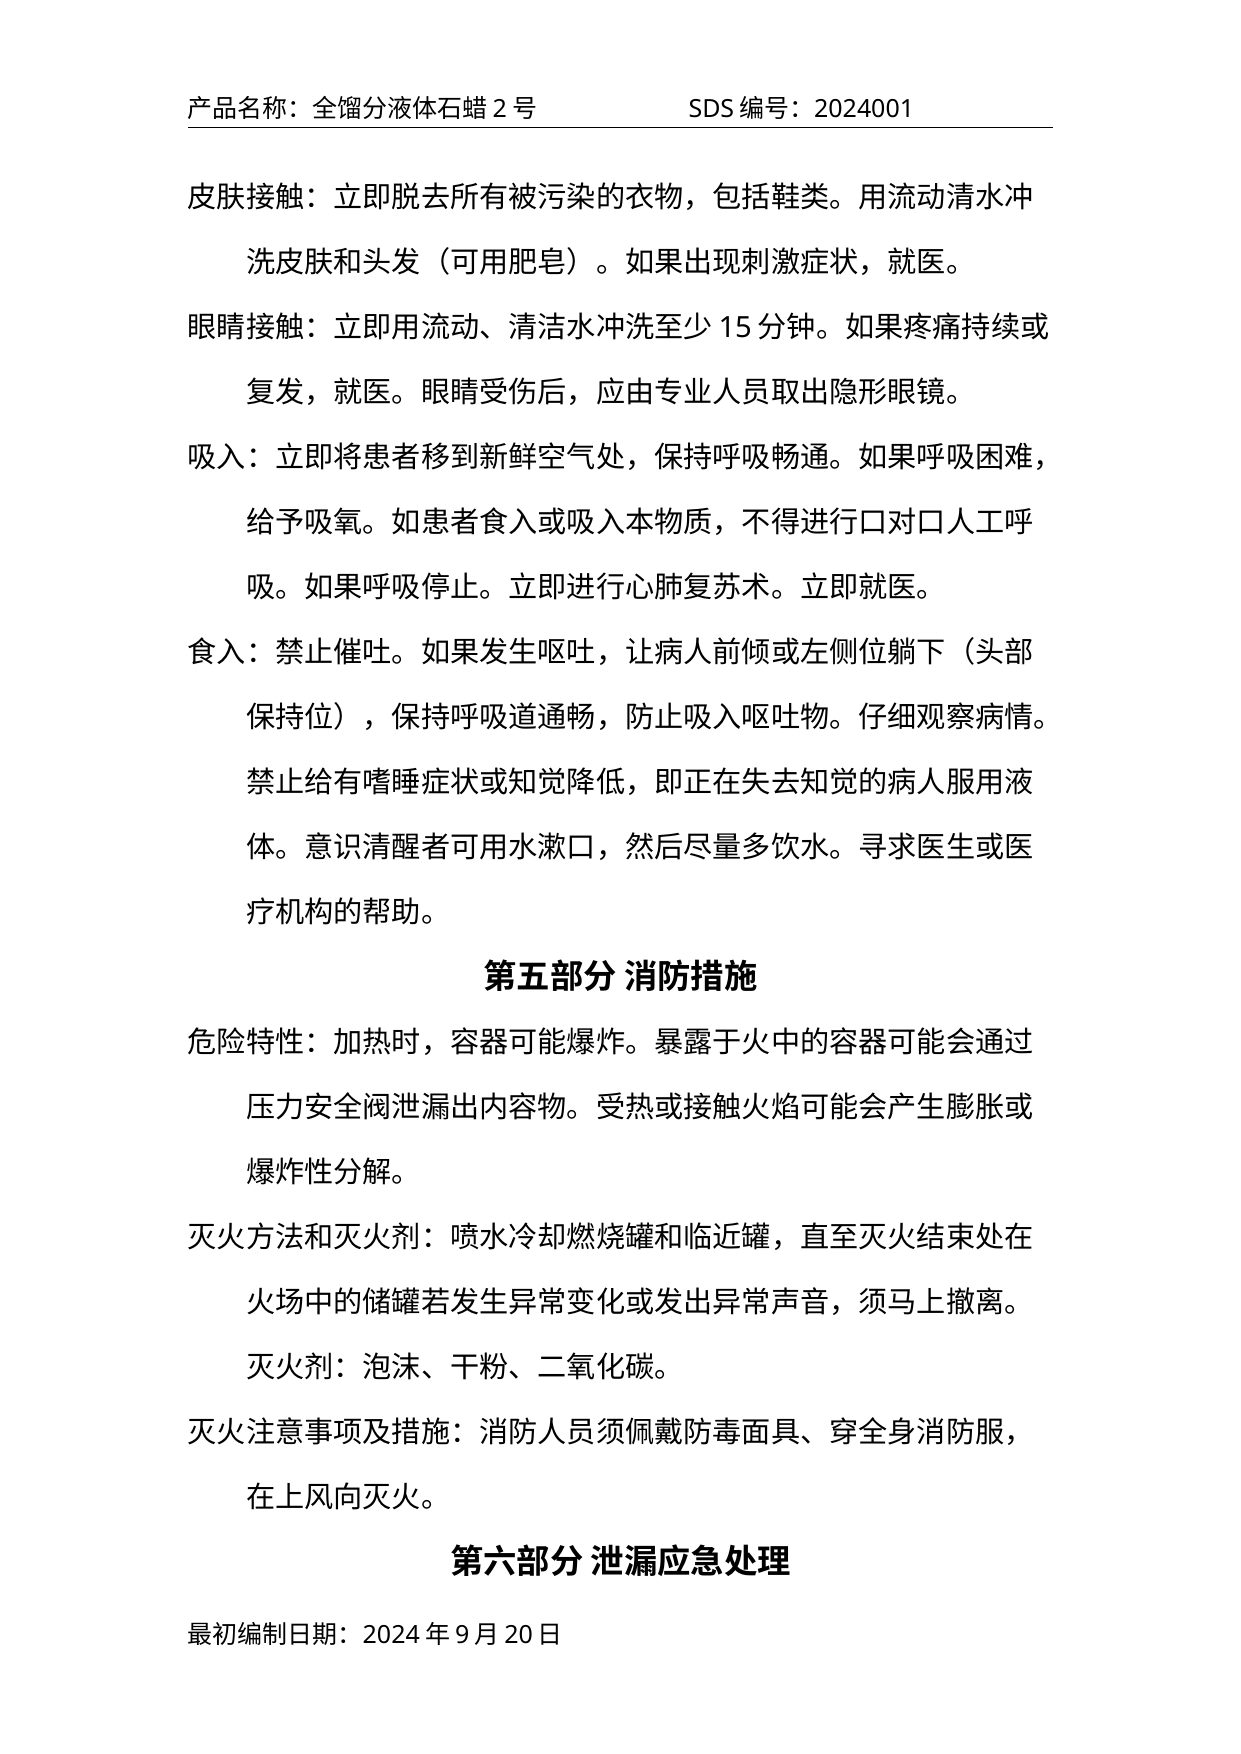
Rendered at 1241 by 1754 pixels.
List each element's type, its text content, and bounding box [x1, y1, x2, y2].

text 灭火方法和灭火剂：喷水冷却燃烧罐和临近罐，直至灭火结束处在火场中的储罐若发生异常变化或发出异常声音，须马上撤离。灭火剂：泡沫、干粉、二氧化碳。 [187, 1202, 1053, 1397]
text 灭火注意事项及措施：消防人员须佩戴防毒面具、穿全身消防服，在上风向灭火。 [187, 1397, 1053, 1527]
text 皮肤接触：立即脱去所有被污染的衣物，包括鞋类。用流动清水冲洗皮肤和头发（可用肥皂）。如果出现刺激症状，就医。 [187, 162, 1053, 292]
text 第六部分 泄漏应急处理 [187, 1527, 1053, 1592]
text 危险特性：加热时，容器可能爆炸。暴露于火中的容器可能会通过压力安全阀泄漏出内容物。受热或接触火焰可能会产生膨胀或爆炸性分解。 [187, 1007, 1053, 1202]
text 眼睛接触：立即用流动、清洁水冲洗至少15分钟。如果疼痛持续或复发，就医。眼睛受伤后，应由专业人员取出隐形眼镜。 [187, 292, 1053, 422]
text 第五部分 消防措施 [187, 942, 1053, 1007]
text 吸入：立即将患者移到新鲜空气处，保持呼吸畅通。如果呼吸困难，给予吸氧。如患者食入或吸入本物质，不得进行口对口人工呼吸。如果呼吸停止。立即进行心肺复苏术。立即就医。 [187, 422, 1053, 617]
text 食入：禁止催吐。如果发生呕吐，让病人前倾或左侧位躺下（头部保持位），保持呼吸道通畅，防止吸入呕吐物。仔细观察病情。禁止给有嗜睡症状或知觉降低，即正在失去知觉的病人服用液体。意识清醒者可用水漱口，然后尽量多饮水。寻求医生或医疗机构的帮助。 [187, 617, 1053, 942]
